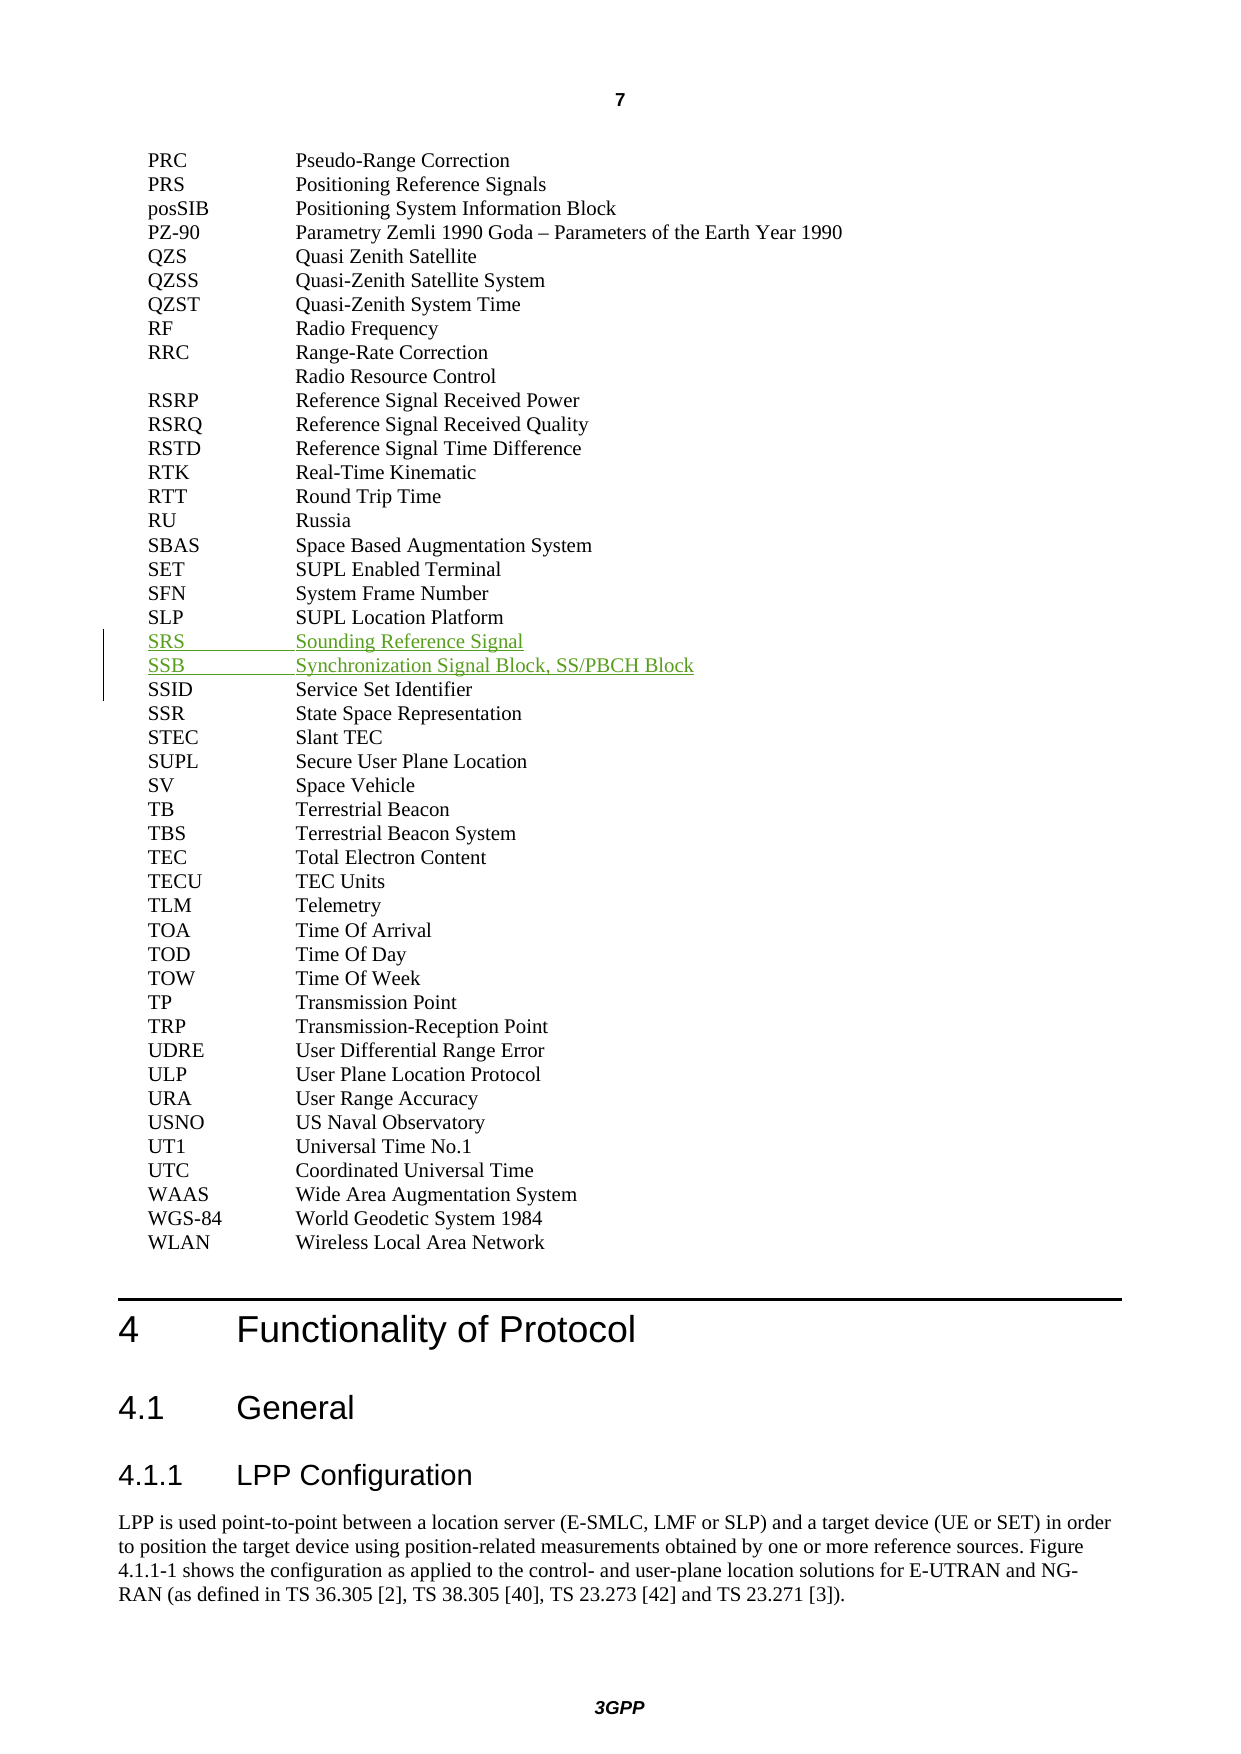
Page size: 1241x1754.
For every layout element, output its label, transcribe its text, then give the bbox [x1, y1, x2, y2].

text Radio Resource Control [295, 364, 1122, 388]
text USNO US Naval Observatory [148, 1110, 1122, 1134]
text PRC Pseudo-Range Correction [148, 147, 1122, 172]
text UDRE User Differential Range Error [148, 1038, 1122, 1062]
text SSID Service Set Identifier [148, 677, 1122, 701]
subtitle 4.1 General [118, 1388, 1122, 1427]
subtitle 4.1.1 LPP Configuration [118, 1458, 1122, 1491]
text WAAS Wide Area Augmentation System [148, 1182, 1122, 1206]
text SSR State Space Representation [148, 701, 1122, 725]
text TBS Terrestrial Beacon System [148, 821, 1122, 845]
text SUPL Secure User Plane Location [148, 749, 1122, 773]
text TB Terrestrial Beacon [148, 797, 1122, 821]
text SBAS Space Based Augmentation System [148, 532, 1122, 557]
text QZST Quasi-Zenith System Time [148, 292, 1122, 316]
text TECU TEC Units [148, 869, 1122, 893]
text RSRP Reference Signal Received Power [148, 388, 1122, 412]
text RSRQ Reference Signal Received Quality [148, 412, 1122, 436]
text RF Radio Frequency [148, 316, 1122, 340]
text SLP SUPL Location Platform [148, 605, 1122, 629]
text STEC Slant TEC [148, 725, 1122, 749]
text RTK Real-Time Kinematic [148, 460, 1122, 484]
text TLM Telemetry [148, 893, 1122, 917]
text SET SUPL Enabled Terminal [148, 557, 1122, 581]
text ULP User Plane Location Protocol [148, 1062, 1122, 1086]
text RU [148, 508, 1122, 532]
text TOA Time Of Arrival [148, 917, 1122, 942]
text WGS-84 World Geodetic System 1984 [148, 1206, 1122, 1230]
text QZS Quasi Zenith Satellite [148, 244, 1122, 268]
text UT1 Universal Time No.1 [148, 1134, 1122, 1158]
text TOD Time Of Day [148, 942, 1122, 966]
text LPP is used point-to-point between a location server (E-SMLC, LMF or SLP) and a target device (UE or SET) in order to position the target device using position-related measurements obtained by one or more reference sources. Figure 4.1.1-1 shows the configuration as applied to the control- and user-plane location solutions for E-UTRAN and NG-RAN (as defined in TS 36.305 [2], TS 38.305 [40], TS 23.273 [42] and TS 23.271 [3]). [118, 1510, 1122, 1606]
text TEC Total Electron Content [148, 845, 1122, 869]
text RTT Round Trip Time [148, 484, 1122, 508]
text SV Space Vehicle [148, 773, 1122, 797]
text posSIB Positioning System Information Block [148, 196, 1122, 220]
text TP Transmission Point [148, 990, 1122, 1014]
text QZSS Quasi-Zenith Satellite System [148, 268, 1122, 292]
text SFN System Frame Number [148, 581, 1122, 605]
text PZ-90 Parametry Zemli 1990 Goda – Parameters of the Earth Year 1990 [148, 220, 1122, 244]
text TOW Time Of Week [148, 966, 1122, 990]
subtitle 4 Functionality of Protocol [118, 1301, 1122, 1351]
text RSTD Reference Signal Time Difference [148, 436, 1122, 460]
text RRC Range-Rate Correction [148, 340, 1122, 364]
text TRP Transmission-Reception Point [148, 1014, 1122, 1038]
text WLAN Wireless Local Area Network [148, 1230, 1122, 1254]
text PRS Positioning Reference Signals [148, 172, 1122, 196]
text URA User Range Accuracy [148, 1086, 1122, 1110]
text UTC Coordinated Universal Time [148, 1158, 1122, 1182]
